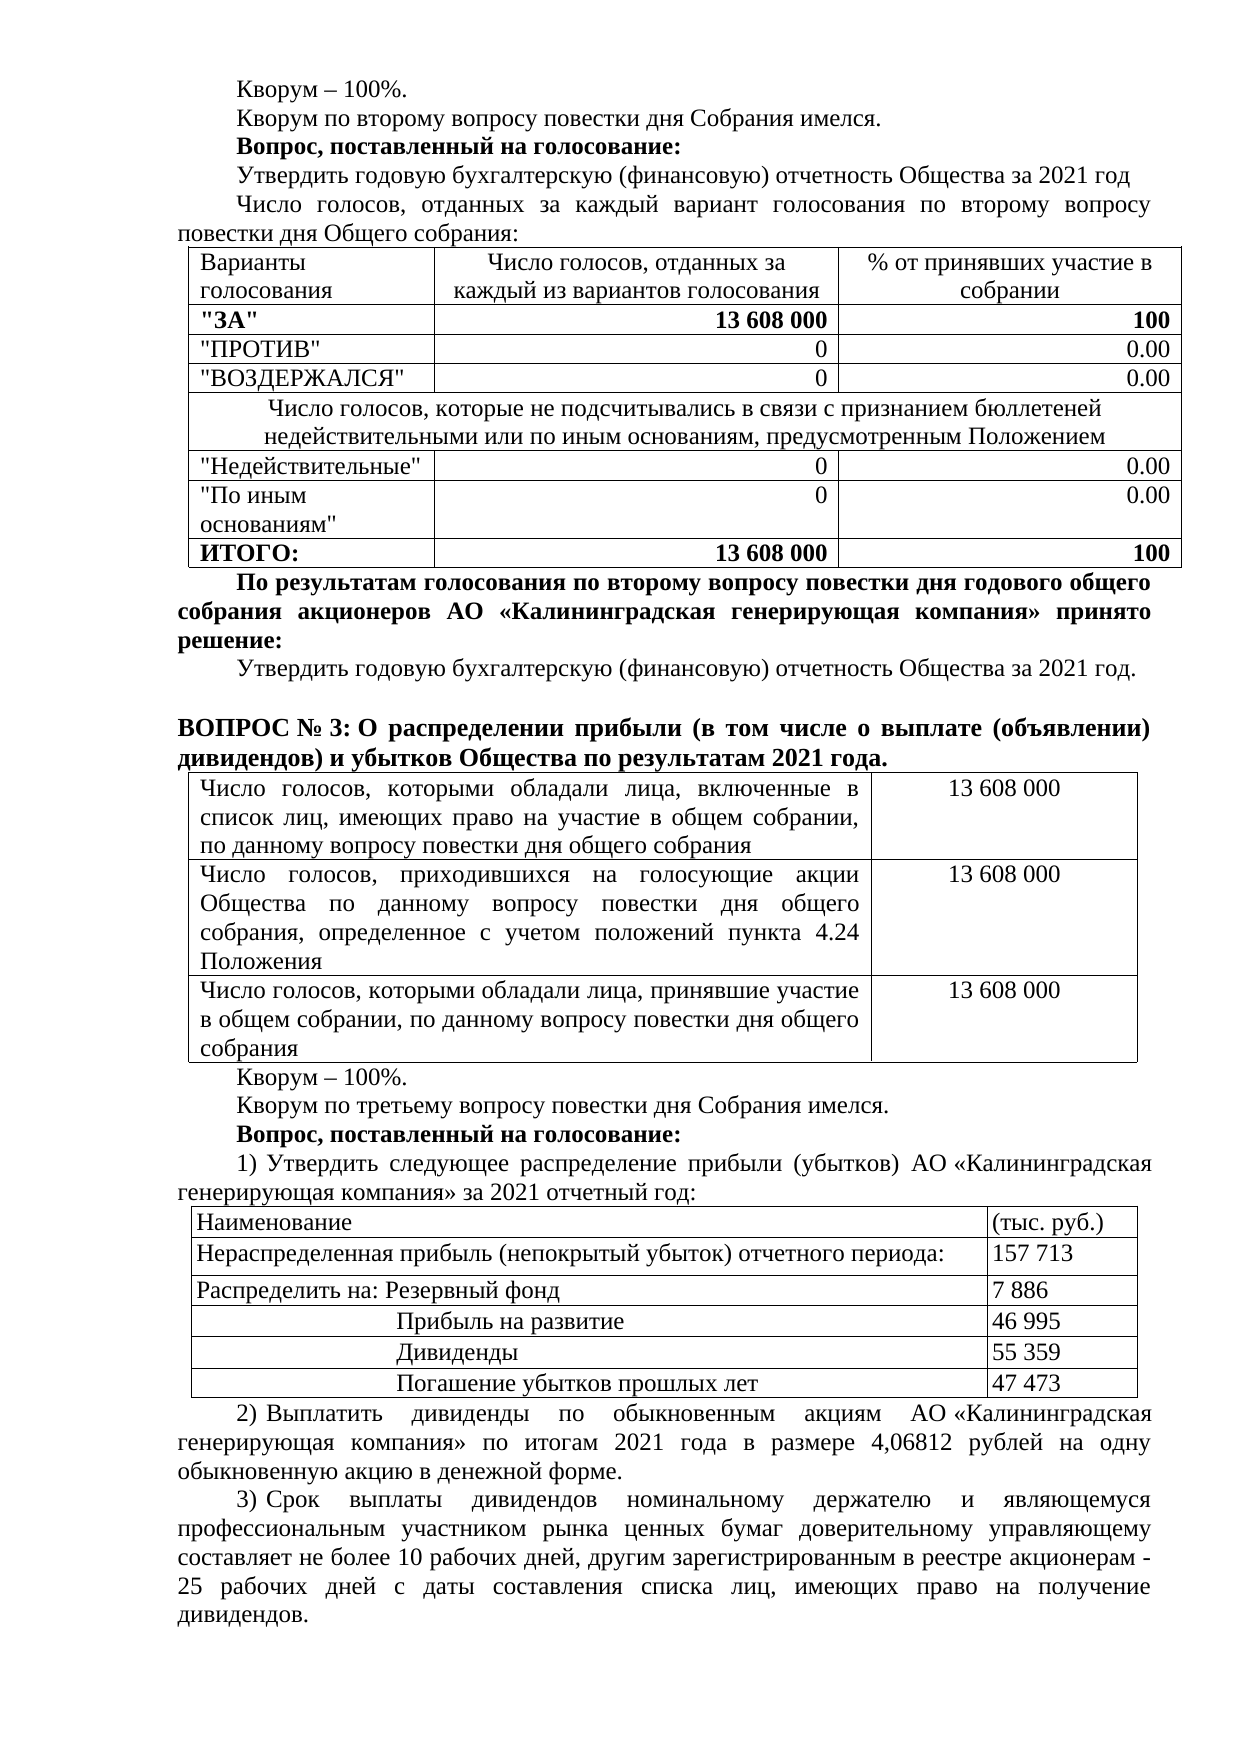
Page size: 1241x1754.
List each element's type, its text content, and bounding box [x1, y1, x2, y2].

list Срок выплаты дивидендов номинальному держателю и являющемуся профессиональным участником рынка ценных бумаг доверительному управляющему составляет не более 10 рабочих дней, другим зарегистрированным в реестре акционерам - 25 рабочих дней с даты составления списка лиц, имеющих право на получение дивидендов. [177, 1484, 1152, 1628]
text Утвердить годовую бухгалтерскую (финансовую) отчетность Общества за 2021 год [177, 160, 1152, 189]
table_cell "По иным основаниям" [189, 481, 434, 537]
table_cell Дивиденды [192, 1337, 987, 1367]
table_cell 0 [435, 335, 838, 363]
table_cell ИТОГО: [189, 539, 434, 567]
text Вопрос, поставленный на голосование: [177, 1119, 1152, 1148]
list Утвердить следующее распределение прибыли (убытков) АО «Калининградская генерирующая компания» за 2021 отчетный год: [177, 1148, 1152, 1206]
table_header Число голосов, которыми обладали лица, включенные в список лиц, имеющих право на участие в общем собрании, по данному вопросу повестки дня общего собрания [189, 773, 871, 859]
table_cell 0 [435, 481, 838, 537]
table_header 13 608 000 [872, 773, 1137, 859]
table_cell 0 [435, 364, 838, 392]
table_header (тыс. руб.) [988, 1207, 1137, 1237]
text По результатам голосования по второму вопросу повестки дня годового общего собрания акционеров АО «Калининградская генерирующая компания» принято решение: [177, 567, 1152, 653]
table_cell 13 608 000 [435, 539, 838, 567]
table_header Число голосов, отданных за каждый из вариантов голосования [435, 248, 838, 304]
text Кворум – 100%. [177, 74, 1152, 103]
table_cell 13 608 000 [872, 976, 1137, 1061]
text Утвердить годовую бухгалтерскую (финансовую) отчетность Общества за 2021 год. [177, 653, 1167, 682]
table_cell "ЗА" [189, 305, 434, 334]
table_cell 100 [839, 539, 1181, 567]
table_cell "ВОЗДЕРЖАЛСЯ" [189, 364, 434, 392]
table_cell "ПРОТИВ" [189, 335, 434, 363]
table_cell Прибыль на развитие [192, 1306, 987, 1336]
table_cell "Недействительные" [189, 451, 434, 479]
list Выплатить дивиденды по обыкновенным акциям АО «Калининградская генерирующая компания» по итогам 2021 года в размере 4,06812 рублей на одну обыкновенную акцию в денежной форме. [177, 1398, 1152, 1484]
table_cell Нераспределенная прибыль (непокрытый убыток) отчетного периода: [192, 1238, 987, 1274]
table_cell Число голосов, которыми обладали лица, принявшие участие в общем собрании, по данному вопросу повестки дня общего собрания [189, 976, 871, 1061]
table_cell 157 713 [988, 1238, 1137, 1274]
text Кворум по второму вопросу повестки дня Собрания имелся. [177, 103, 1152, 131]
table_header % от принявших участие в собрании [839, 248, 1181, 304]
table_cell 0 [435, 451, 838, 479]
table_cell 0.00 [839, 451, 1181, 479]
table_cell 46 995 [988, 1306, 1137, 1336]
table_cell 55 359 [988, 1337, 1137, 1367]
table_cell Распределить на: Резервный фонд [192, 1276, 987, 1305]
table_cell 0.00 [839, 481, 1181, 537]
table_cell 47 473 [988, 1369, 1137, 1397]
table_cell 13 608 000 [435, 305, 838, 334]
table_cell 7 886 [988, 1276, 1137, 1305]
table_cell 0.00 [839, 335, 1181, 363]
table_cell 100 [839, 305, 1181, 334]
table_cell Число голосов, которые не подсчитывались в связи с признанием бюллетеней недействительными или по иным основаниям, предусмотренным Положением [189, 393, 1181, 450]
table_cell Погашение убытков прошлых лет [192, 1369, 987, 1397]
table_cell 13 608 000 [872, 860, 1137, 974]
text Кворум по третьему вопросу повестки дня Собрания имелся. [177, 1091, 1152, 1119]
table_header Наименование [192, 1207, 987, 1237]
text Кворум – 100%. [177, 1062, 1152, 1091]
table_header Варианты голосования [189, 248, 434, 304]
text ВОПРОС № 3: О распределении прибыли (в том числе о выплате (объявлении) дивидендов) и убытков Общества по результатам 2021 года. [177, 712, 1152, 772]
text Вопрос, поставленный на голосование: [177, 131, 1152, 160]
table_cell 0.00 [839, 364, 1181, 392]
table_cell Число голосов, приходившихся на голосующие акции Общества по данному вопросу повестки дня общего собрания, определенное с учетом положений пункта 4.24 Положения [189, 860, 871, 974]
text Число голосов, отданных за каждый вариант голосования по второму вопросу повестки дня Общего собрания: [177, 189, 1152, 246]
